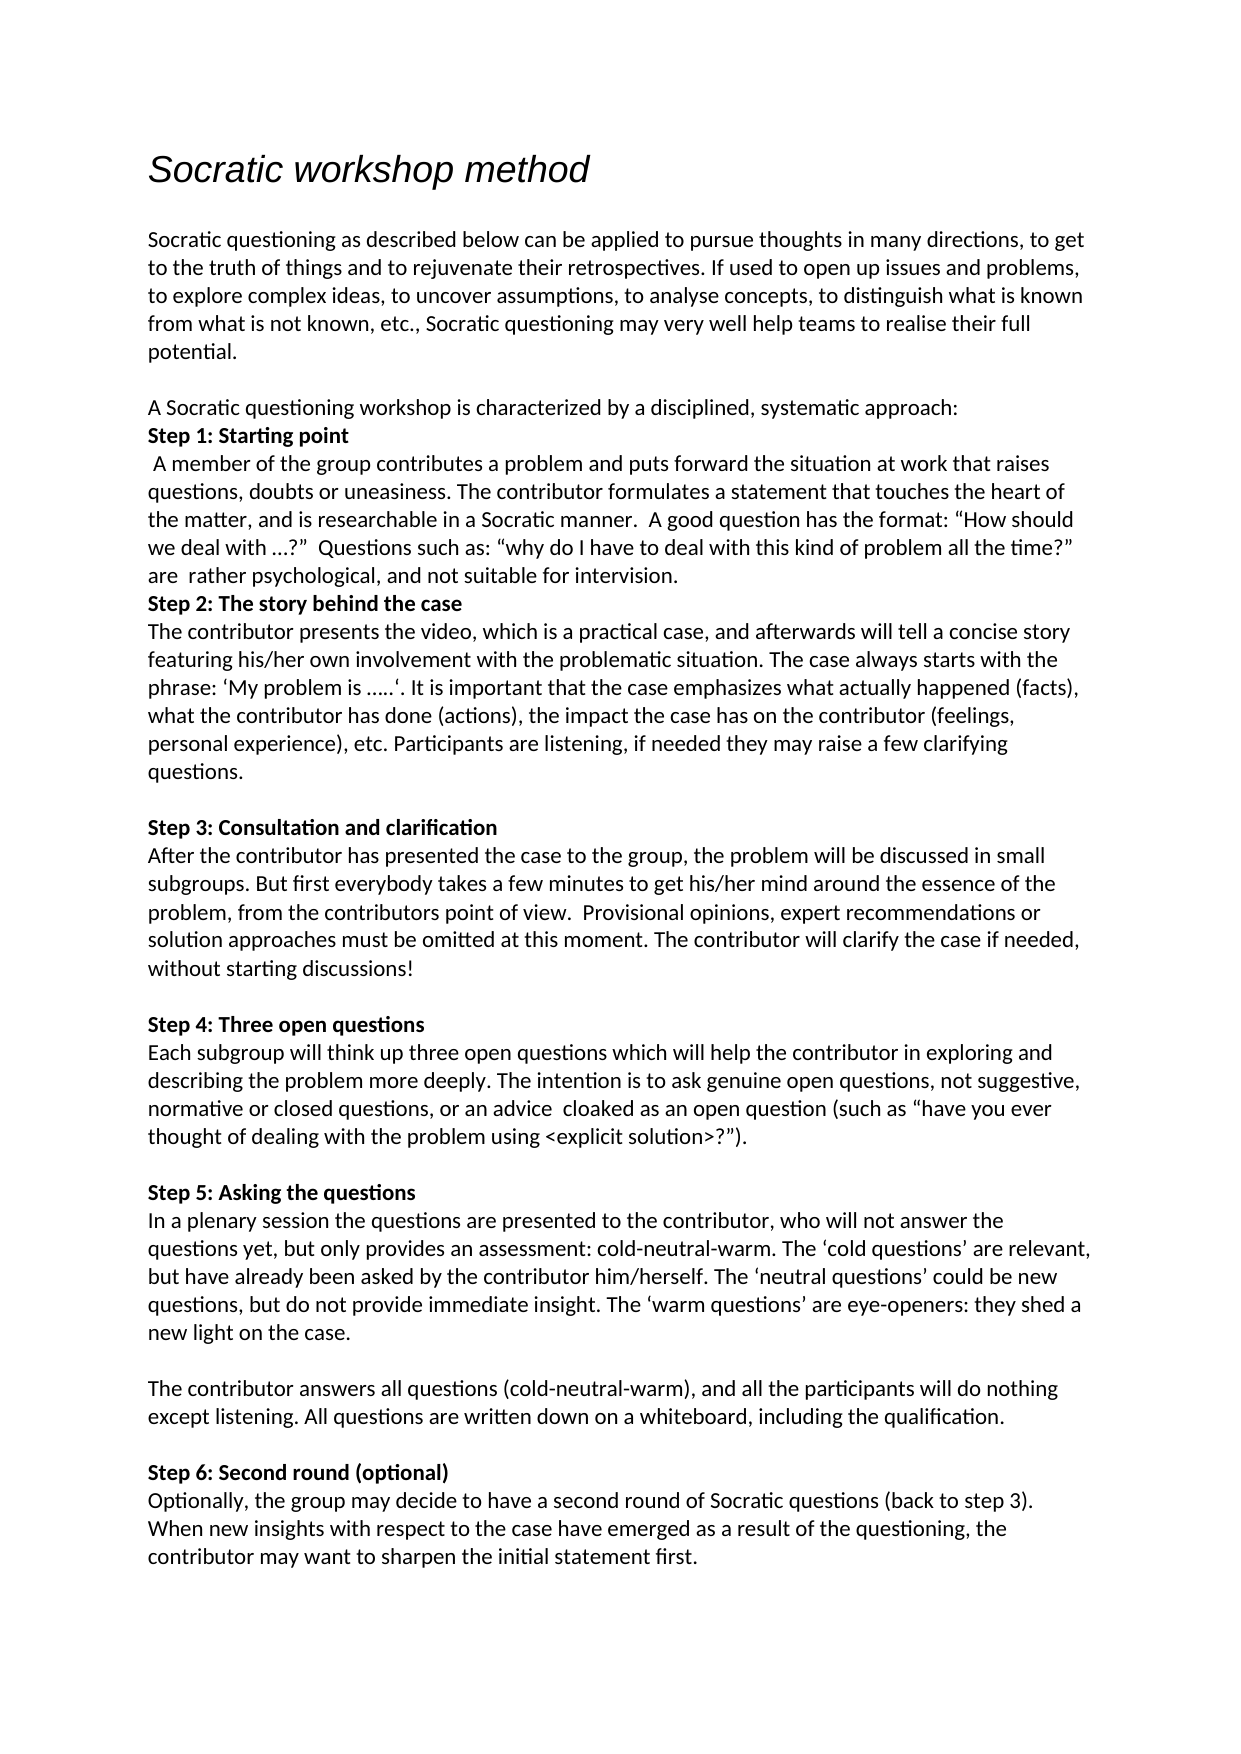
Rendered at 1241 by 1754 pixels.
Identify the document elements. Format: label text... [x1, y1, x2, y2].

text Each subgroup will think up three open questions which will help the contributor in exploring and describing the problem more deeply. The intention is to ask genuine open questions, not suggestive, normative or closed questions, or an advice cloaked as an open question (such as “have you ever thought of dealing with the problem using <explicit solution>?”). [148, 1038, 1093, 1150]
text Socratic questioning as described below can be applied to pursue thoughts in many directions, to get to the truth of things and to rejuvenate their retrospectives. If used to open up issues and problems, to explore complex ideas, to uncover assumptions, to analyse concepts, to distinguish what is known from what is not known, etc., Socratic questioning may very well help teams to realise their full potential. [148, 225, 1093, 365]
text Step 2: The story behind the case [148, 589, 1093, 617]
text After the contributor has presented the case to the group, the problem will be discussed in small subgroups. But first everybody takes a few minutes to get his/her mind around the essence of the problem, from the contributors point of view. Provisional opinions, expert recommendations or solution approaches must be omitted at this moment. The contributor will clarify the case if needed, without starting discussions! [148, 842, 1093, 982]
text Optionally, the group may decide to have a second round of Socratic questions (back to step 3). When new insights with respect to the case have emerged as a result of the questioning, the contributor may want to sharpen the initial statement first. [148, 1486, 1093, 1570]
text A member of the group contributes a problem and puts forward the situation at work that raises questions, doubts or uneasiness. The contributor formulates a statement that touches the heart of the matter, and is researchable in a Socratic manner. A good question has the format: “How should we deal with …?” Questions such as: “why do I have to deal with this kind of problem all the time?” are rather psychological, and not suitable for intervision. [148, 449, 1093, 589]
text The contributor answers all questions (cold-neutral-warm), and all the participants will do nothing except listening. All questions are written down on a whiteboard, including the qualification. [148, 1374, 1093, 1430]
text Step 6: Second round (optional) [148, 1458, 1093, 1486]
text Step 5: Asking the questions [148, 1178, 1093, 1206]
text In a plenary session the questions are presented to the contributor, who will not answer the questions yet, but only provides an assessment: cold-neutral-warm. The ‘cold questions’ are relevant, but have already been asked by the contributor him/herself. The ‘neutral questions’ could be new questions, but do not provide immediate insight. The ‘warm questions’ are eye-openers: they shed a new light on the case. [148, 1206, 1093, 1346]
text Step 1: Starting point [148, 421, 1093, 449]
text Step 4: Three open questions [148, 1010, 1093, 1038]
text Socratic workshop method [148, 148, 1093, 191]
text Step 3: Consultation and clarification [148, 813, 1093, 842]
text The contributor presents the video, which is a practical case, and afterwards will tell a concise story featuring his/her own involvement with the problematic situation. The case always starts with the phrase: ‘My problem is …..‘. It is important that the case emphasizes what actually happened (facts), what the contributor has done (actions), the impact the case has on the contributor (feelings, personal experience), etc. Participants are listening, if needed they may raise a few clarifying questions. [148, 617, 1093, 786]
text A Socratic questioning workshop is characterized by a disciplined, systematic approach: [148, 393, 1093, 421]
